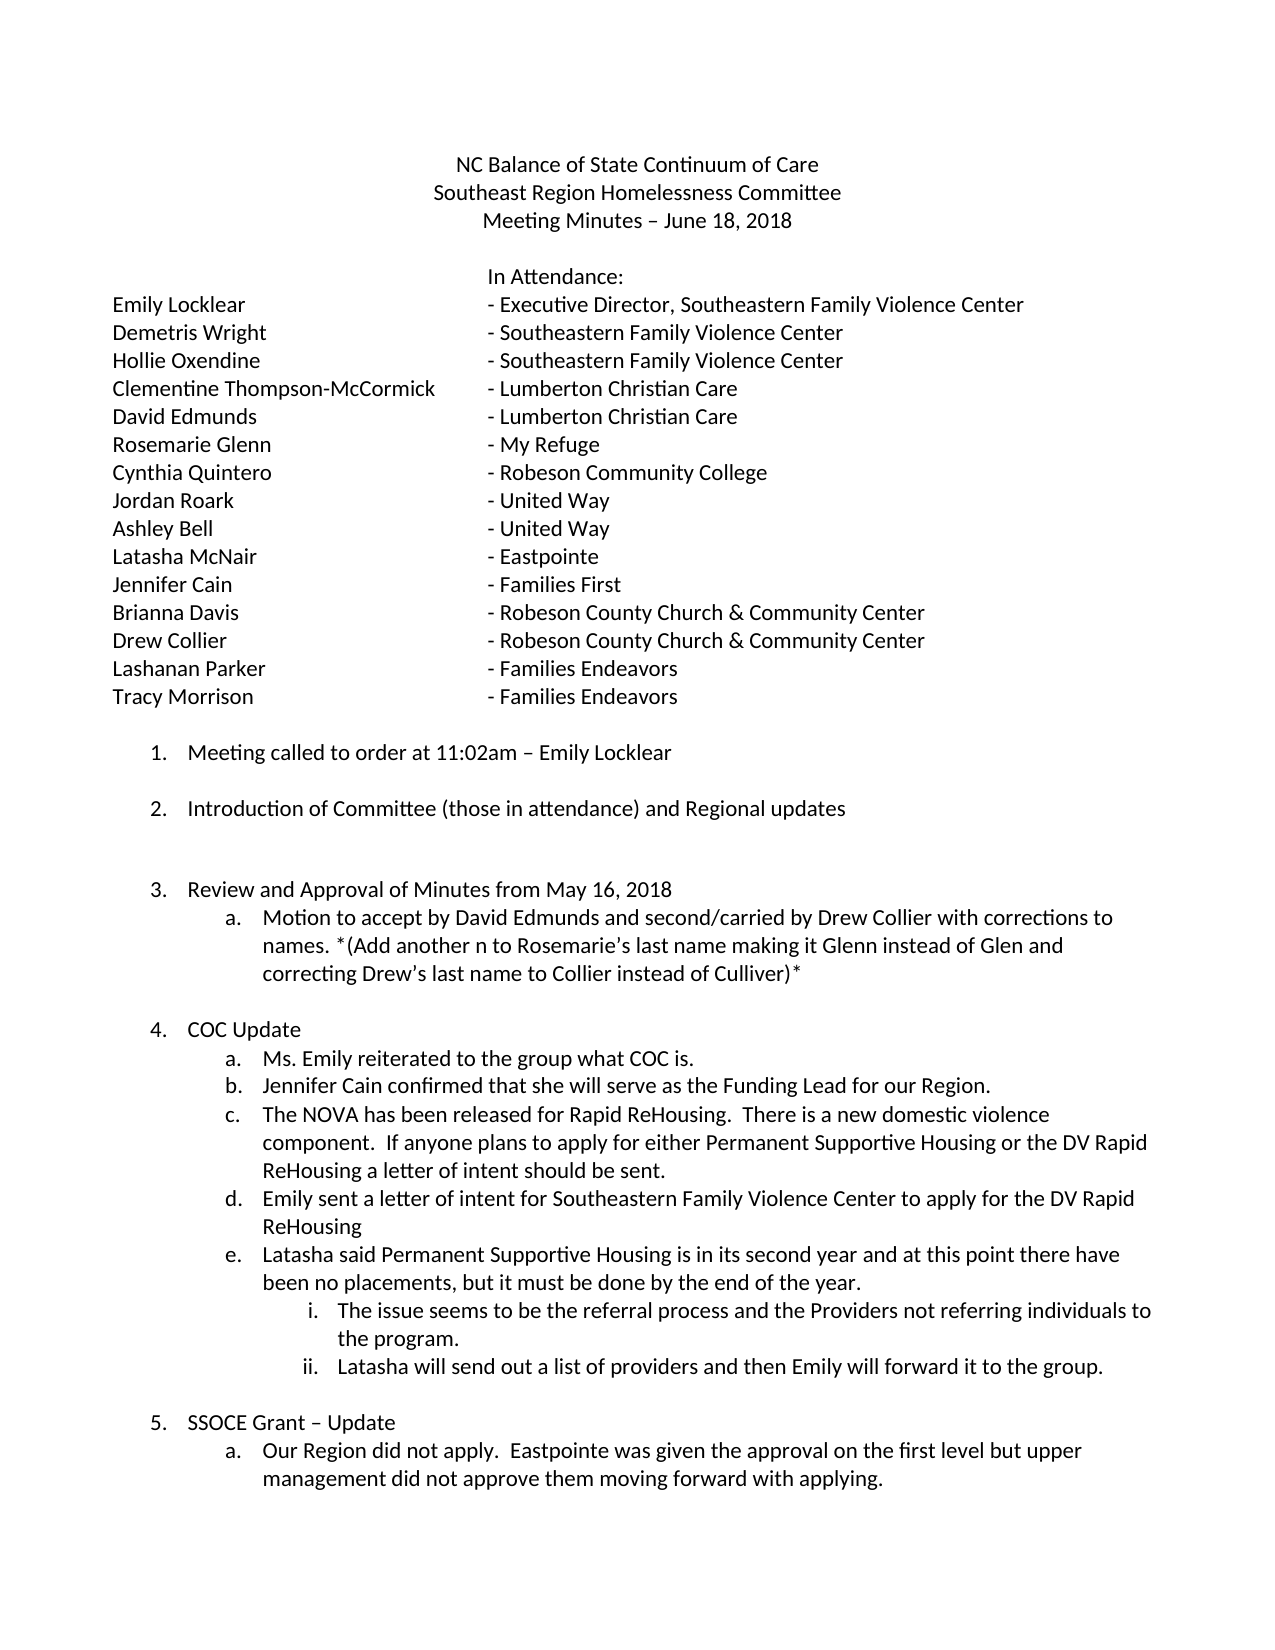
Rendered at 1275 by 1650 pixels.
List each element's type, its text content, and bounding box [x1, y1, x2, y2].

text Tracy Morrison - Families Endeavors [112, 682, 1162, 710]
list Our Region did not apply. Eastpointe was given the approval on the first level but upper management did not approve them moving forward with applying. [225, 1436, 1162, 1492]
list Introduction of Committee (those in attendance) and Regional updates [150, 794, 1162, 822]
text Brianna Davis - Robeson County Church & Community Center [112, 598, 1162, 626]
text Drew Collier - Robeson County Church & Community Center [112, 626, 1162, 654]
text Lashanan Parker - Families Endeavors [112, 654, 1162, 682]
text Meeting Minutes – June 18, 2018 [112, 206, 1162, 234]
text Demetris Wright - Southeastern Family Violence Center [112, 318, 1162, 346]
text Cynthia Quintero - Robeson Community College [112, 458, 1162, 486]
text Jennifer Cain - Families First [112, 570, 1162, 598]
list Latasha said Permanent Supportive Housing is in its second year and at this point there have been no placements, but it must be done by the end of the year. [225, 1240, 1162, 1296]
text Clementine Thompson-McCormick - Lumberton Christian Care [112, 374, 1162, 402]
list Emily sent a letter of intent for Southeastern Family Violence Center to apply for the DV Rapid ReHousing [225, 1184, 1162, 1240]
list SSOCE Grant – Update [150, 1408, 1162, 1436]
list Meeting called to order at 11:02am – Emily Locklear [150, 738, 1162, 766]
list Latasha will send out a list of providers and then Emily will forward it to the group. [319, 1352, 1162, 1380]
text NC Balance of State Continuum of Care [112, 150, 1162, 178]
text Emily Locklear - Executive Director, Southeastern Family Violence Center [112, 290, 1162, 318]
list The NOVA has been released for Rapid ReHousing. There is a new domestic violence component. If anyone plans to apply for either Permanent Supportive Housing or the DV Rapid ReHousing a letter of intent should be sent. [225, 1100, 1162, 1184]
text David Edmunds - Lumberton Christian Care [112, 402, 1162, 430]
list The issue seems to be the referral process and the Providers not referring individuals to the program. [319, 1296, 1162, 1352]
text Ashley Bell - United Way [112, 514, 1162, 542]
list Ms. Emily reiterated to the group what COC is. [225, 1044, 1162, 1072]
list COC Update [150, 1016, 1162, 1044]
text Hollie Oxendine - Southeastern Family Violence Center [112, 346, 1162, 374]
text Jordan Roark - United Way [112, 486, 1162, 514]
list Review and Approval of Minutes from May 16, 2018 [150, 876, 1162, 903]
list Motion to accept by David Edmunds and second/carried by Drew Collier with corrections to names. *(Add another n to Rosemarie’s last name making it Glenn instead of Glen and correcting Drew’s last name to Collier instead of Culliver)* [225, 903, 1162, 988]
text Rosemarie Glenn - My Refuge [112, 430, 1162, 458]
text Southeast Region Homelessness Committee [112, 178, 1162, 206]
list Jennifer Cain confirmed that she will serve as the Funding Lead for our Region. [225, 1072, 1162, 1100]
text In Attendance: [412, 262, 1162, 290]
text Latasha McNair - Eastpointe [112, 542, 1162, 570]
